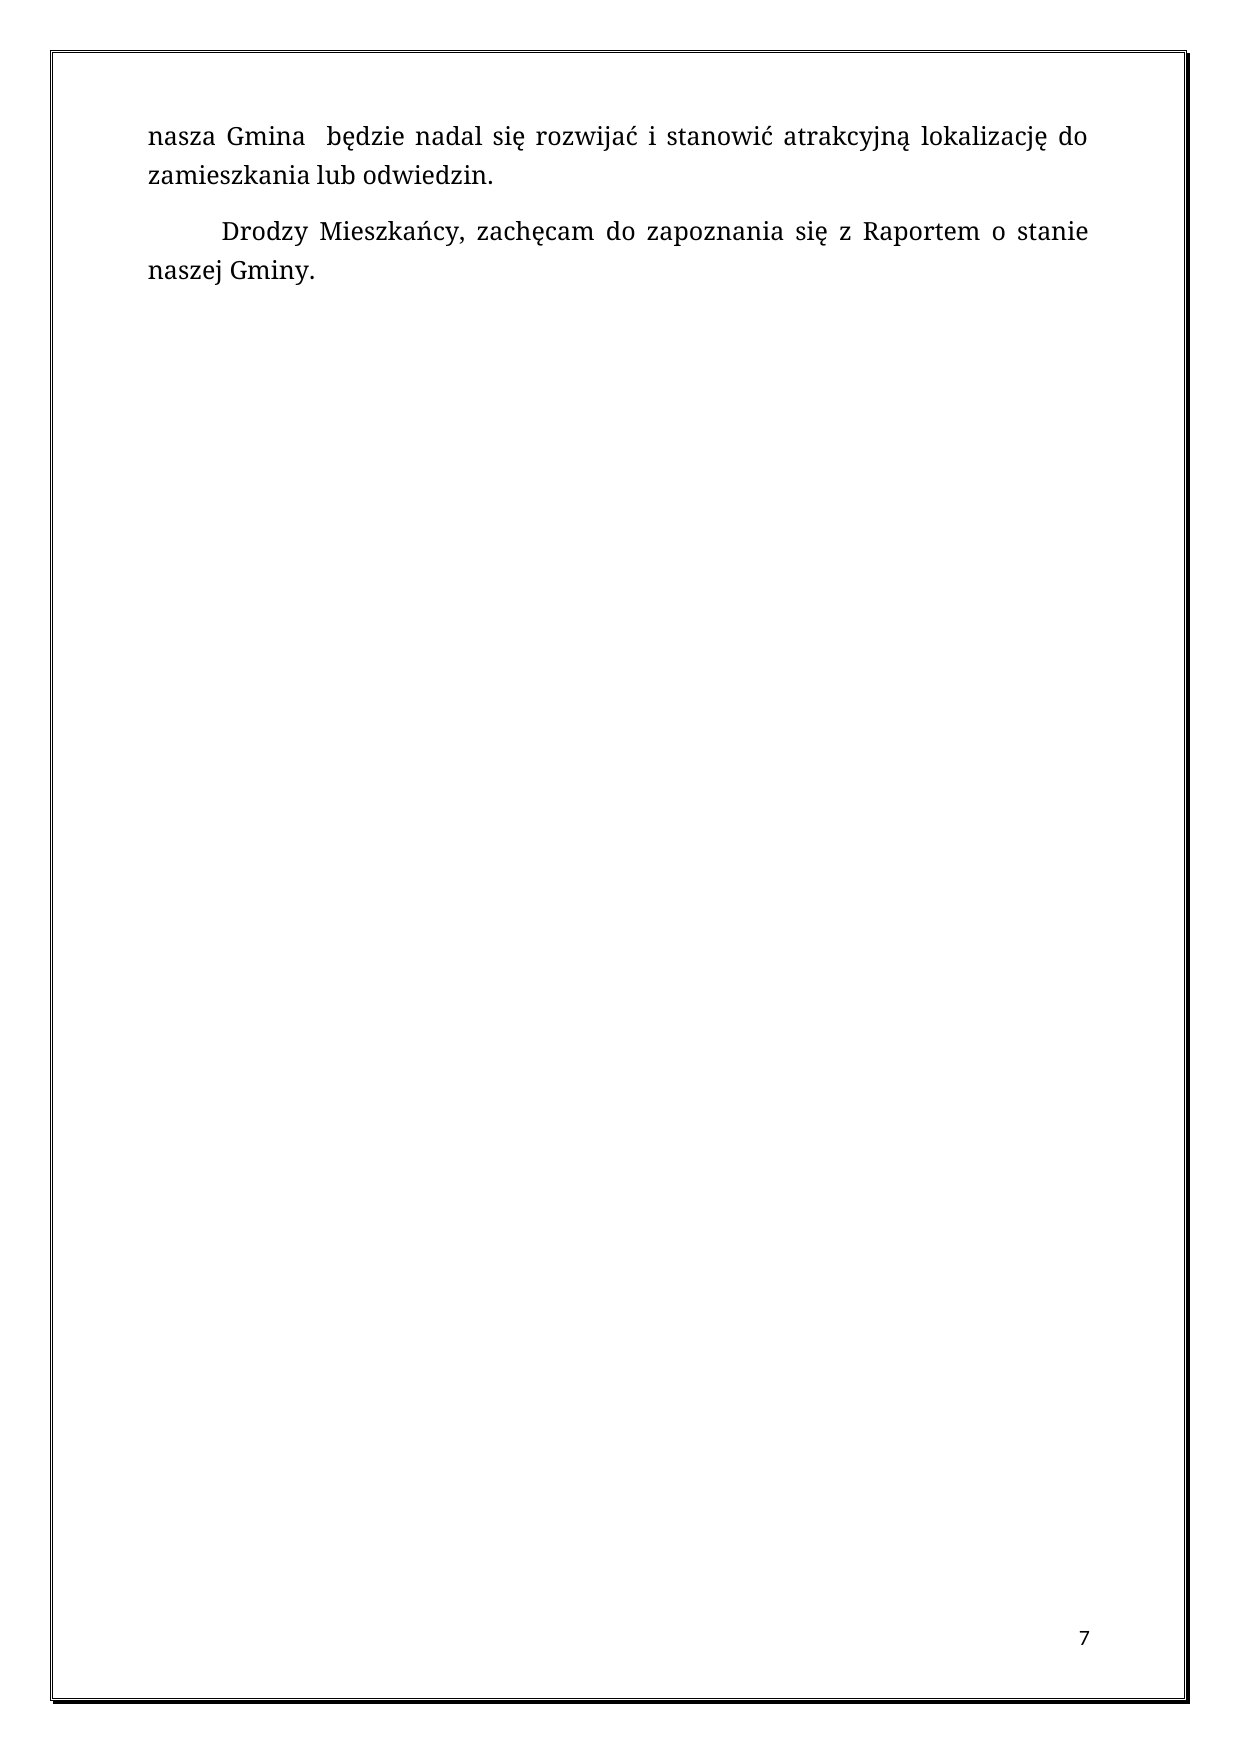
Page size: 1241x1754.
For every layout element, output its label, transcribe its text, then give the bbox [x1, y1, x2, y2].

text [148, 118, 1089, 191]
text Drodzy Mieszkańcy, zachęcam do zapoznania się z Raportem o stanie naszej Gminy. [148, 213, 1089, 286]
